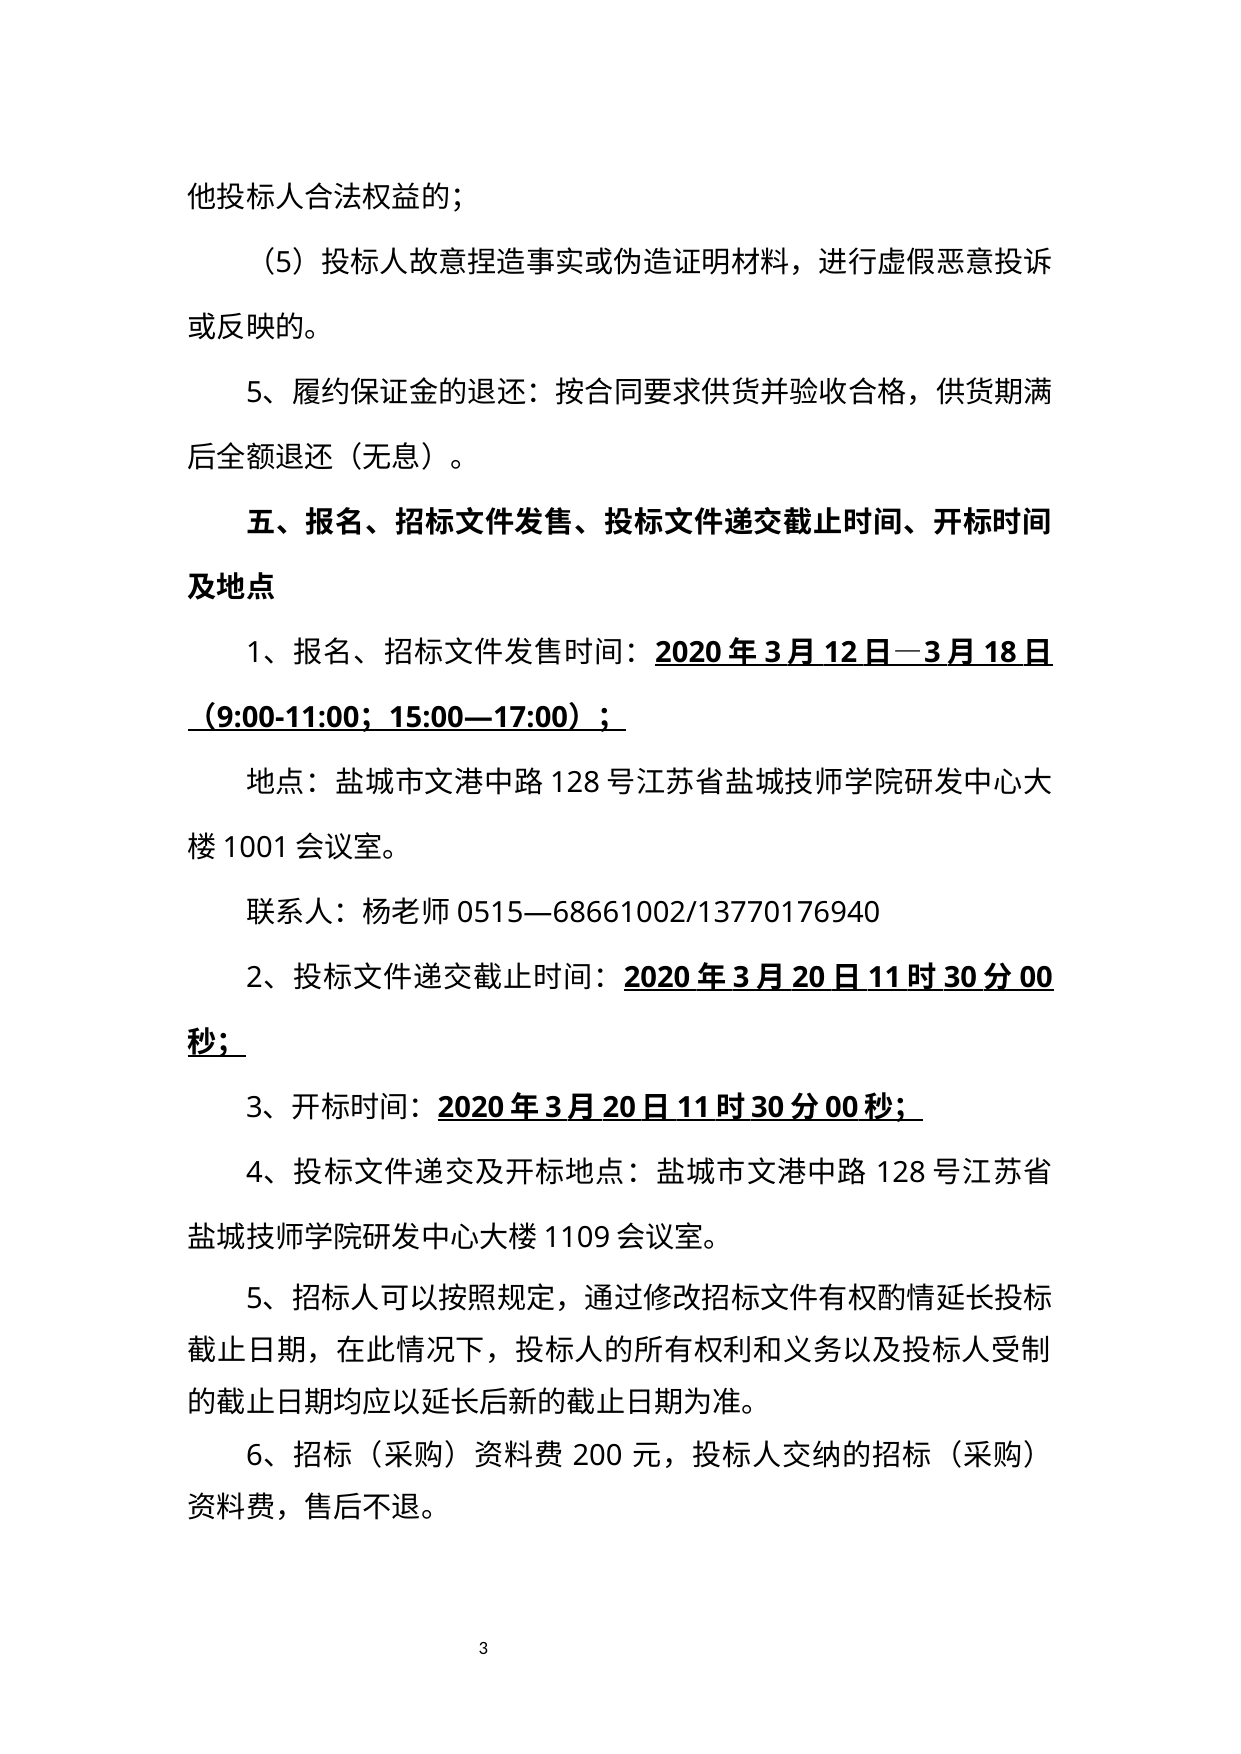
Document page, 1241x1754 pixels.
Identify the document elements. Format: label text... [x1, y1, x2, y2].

text 五、报名、招标文件发售、投标文件递交截止时间、开标时间及地点 [187, 487, 1053, 617]
text 1、报名、招标文件发售时间：2020年3月12日—3月18日（9:00-11:00；15:00—17:00）； [187, 617, 1053, 747]
text 4、投标文件递交及开标地点：盐城市文港中路128号江苏省盐城技师学院研发中心大楼1109会议室。 [187, 1137, 1053, 1267]
text 5、招标人可以按照规定，通过修改招标文件有权酌情延长投标截止日期，在此情况下，投标人的所有权利和义务以及投标人受制的截止日期均应以延长后新的截止日期为准。 [187, 1267, 1053, 1423]
text 地点：盐城市文港中路128号江苏省盐城技师学院研发中心大楼1001会议室。 [187, 747, 1053, 877]
text 6、招标（采购）资料费 200 元，投标人交纳的招标（采购）资料费，售后不退。 [187, 1423, 1053, 1527]
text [187, 162, 1053, 227]
text （5）投标人故意捏造事实或伪造证明材料，进行虚假恶意投诉或反映的。 [187, 227, 1053, 357]
text 5、履约保证金的退还：按合同要求供货并验收合格，供货期满后全额退还（无息）。 [187, 357, 1053, 487]
text 联系人：杨老师 0515—68661002/13770176940 [187, 877, 1053, 942]
text 2、投标文件递交截止时间：2020年3月20日11时30分00秒； [187, 942, 1053, 1072]
text 3、开标时间：2020年3月20日11时30分00秒； [187, 1072, 1053, 1137]
